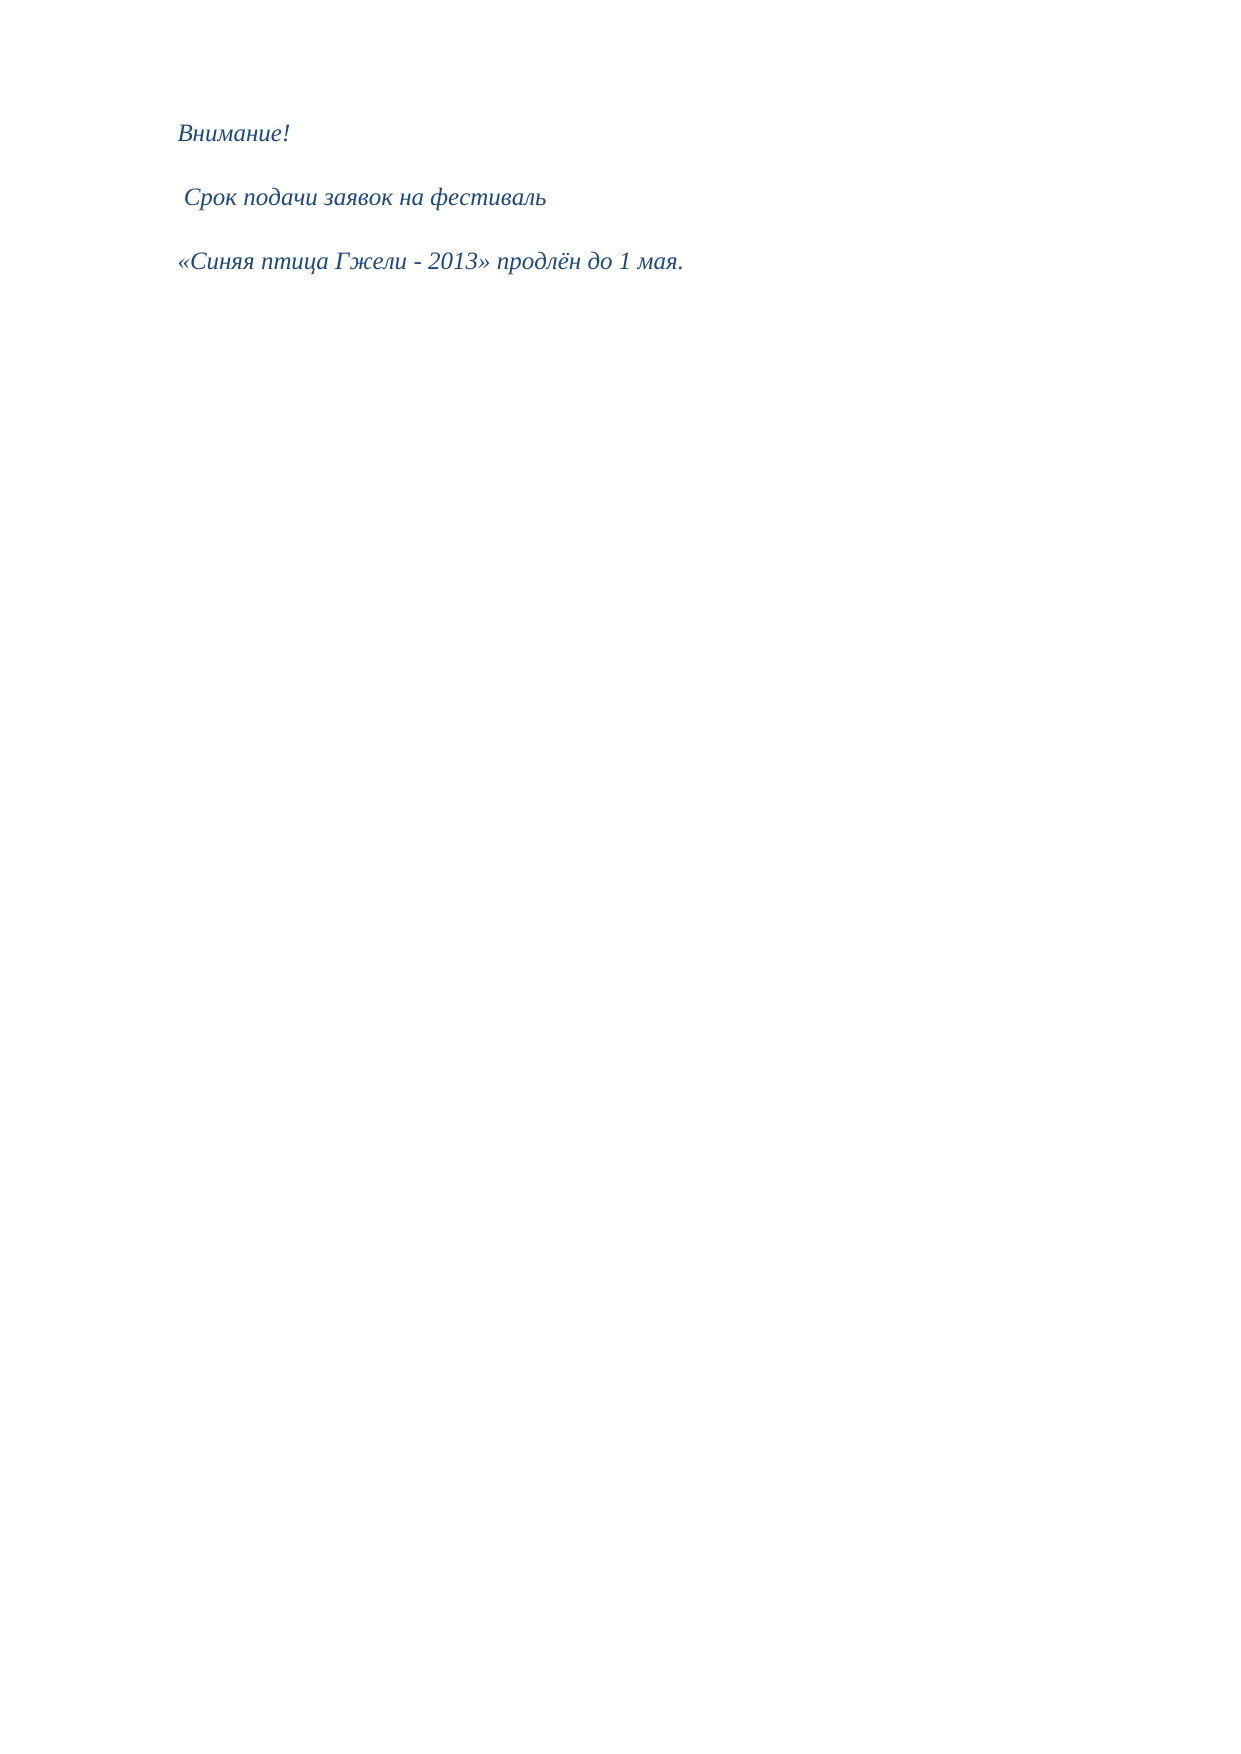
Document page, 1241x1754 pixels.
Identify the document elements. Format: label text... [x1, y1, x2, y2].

text «Синяя птица Гжели - 2013» продлён до 1 мая. [177, 246, 1152, 275]
text Внимание! [177, 118, 1152, 147]
text Срок подачи заявок на фестиваль [177, 182, 1152, 211]
